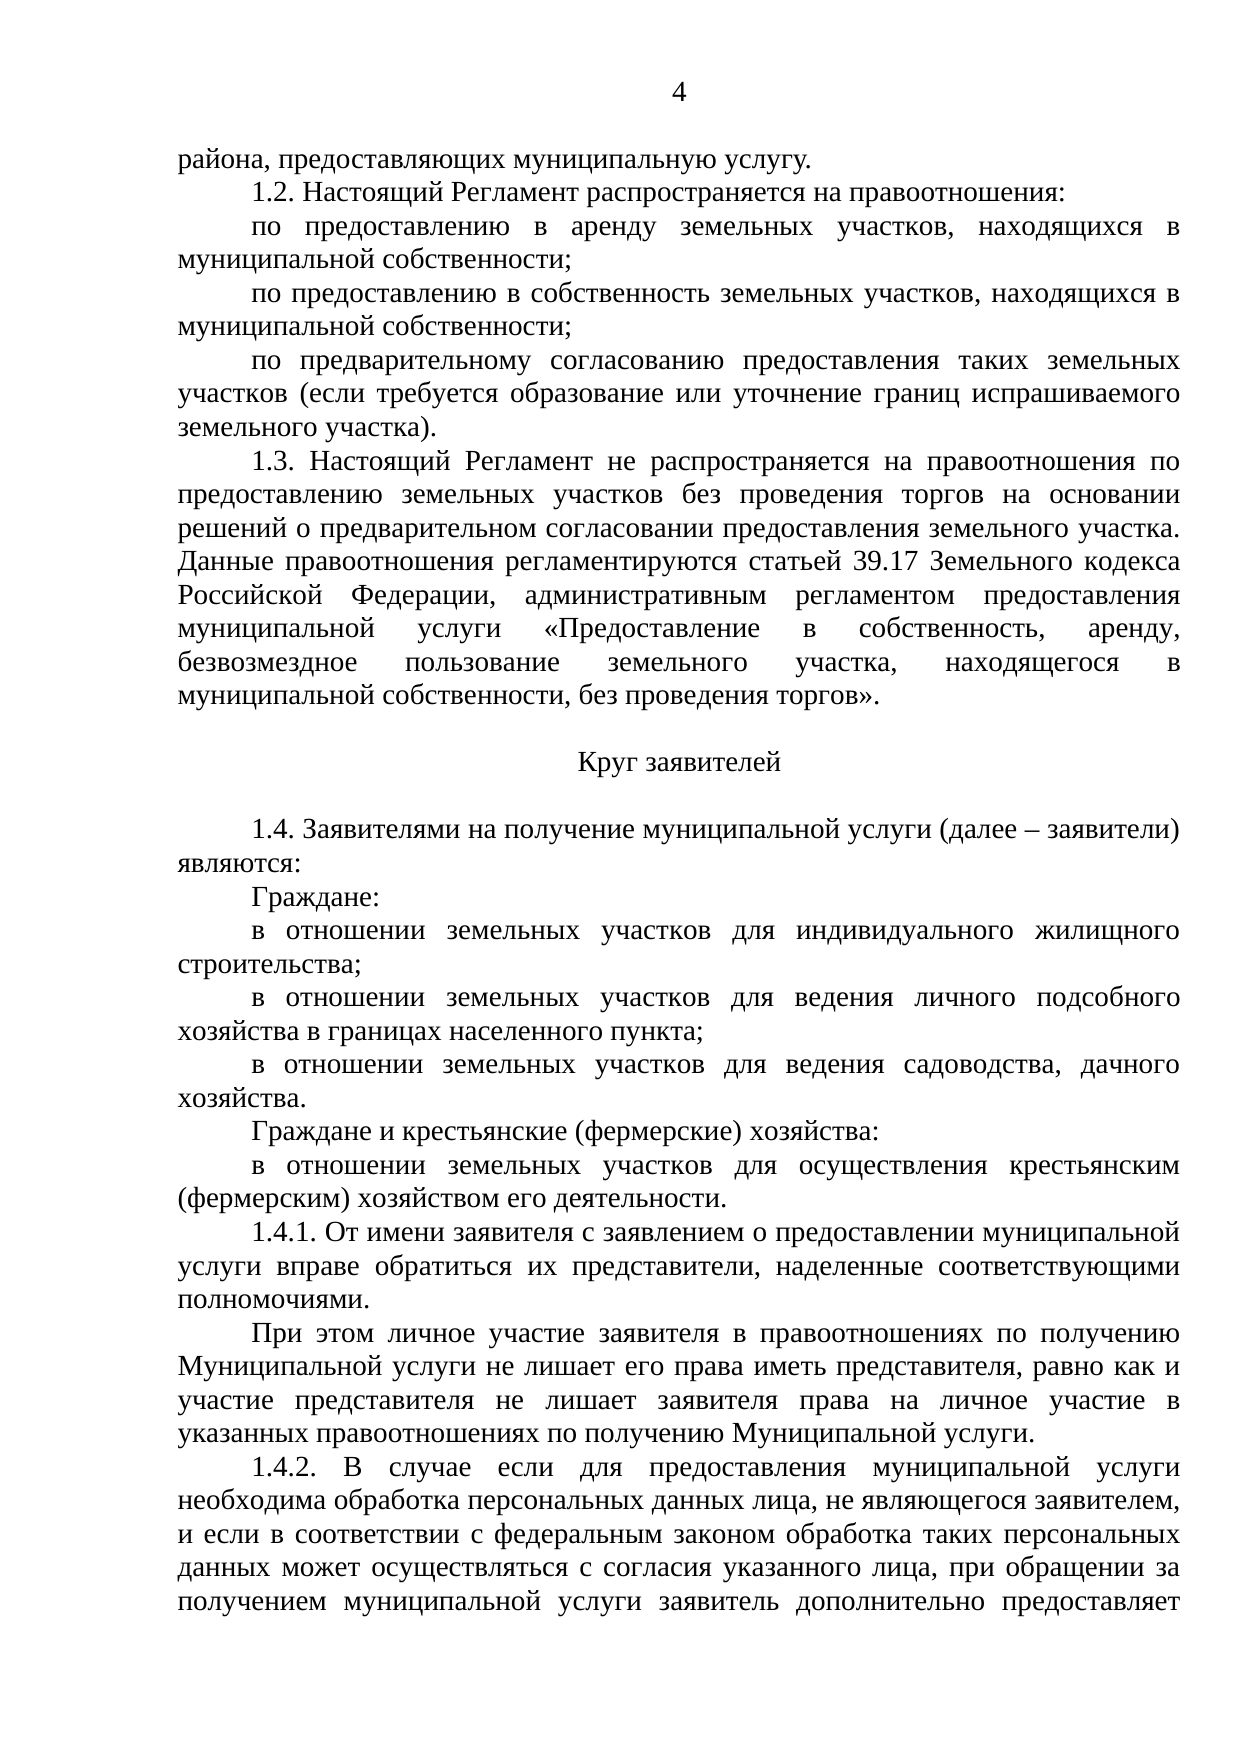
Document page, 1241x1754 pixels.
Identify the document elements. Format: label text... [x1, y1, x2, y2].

text по предварительному согласованию предоставления таких земельных участков (если требуется образование или уточнение границ испрашиваемого земельного участка). [177, 342, 1181, 443]
text по предоставлению в собственность земельных участков, находящихся в муниципальной собственности; [177, 275, 1181, 342]
text 1.4. Заявителями на получение муниципальной услуги (далее – заявители) являются: [177, 812, 1181, 879]
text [177, 141, 1181, 174]
text При этом личное участие заявителя в правоотношениях по получению Муниципальной услуги не лишает его права иметь представителя, равно как и участие представителя не лишает заявителя права на личное участие в указанных правоотношениях по получению Муниципальной услуги. [177, 1315, 1181, 1449]
text 1.4.1. От имени заявителя с заявлением о предоставлении муниципальной услуги вправе обратиться их представители, наделенные соответствующими полномочиями. [177, 1214, 1181, 1315]
text Круг заявителей [177, 744, 1181, 778]
text по предоставлению в аренду земельных участков, находящихся в муниципальной собственности; [177, 208, 1181, 275]
text в отношении земельных участков для индивидуального жилищного строительства; [177, 912, 1181, 979]
text Граждане и крестьянские (фермерские) хозяйства: [177, 1113, 1181, 1147]
text Граждане: [177, 879, 1181, 912]
text 1.3. Настоящий Регламент не распространяется на правоотношения по предоставлению земельных участков без проведения торгов на основании решений о предварительном согласовании предоставления земельного участка. Данные правоотношения регламентируются статьей 39.17 Земельного кодекса Российской Федерации, административным регламентом предоставления муниципальной услуги «Предоставление в собственность, аренду, безвозмездное пользование земельного участка, находящегося в муниципальной собственности, без проведения торгов». [177, 443, 1181, 711]
text в отношении земельных участков для ведения садоводства, дачного хозяйства. [177, 1046, 1181, 1113]
text в отношении земельных участков для осуществления крестьянским (фермерским) хозяйством его деятельности. [177, 1147, 1181, 1214]
text 1.2. Настоящий Регламент распространяется на правоотношения: [177, 174, 1181, 208]
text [177, 1449, 1181, 1617]
text в отношении земельных участков для ведения личного подсобного хозяйства в границах населенного пункта; [177, 979, 1181, 1046]
